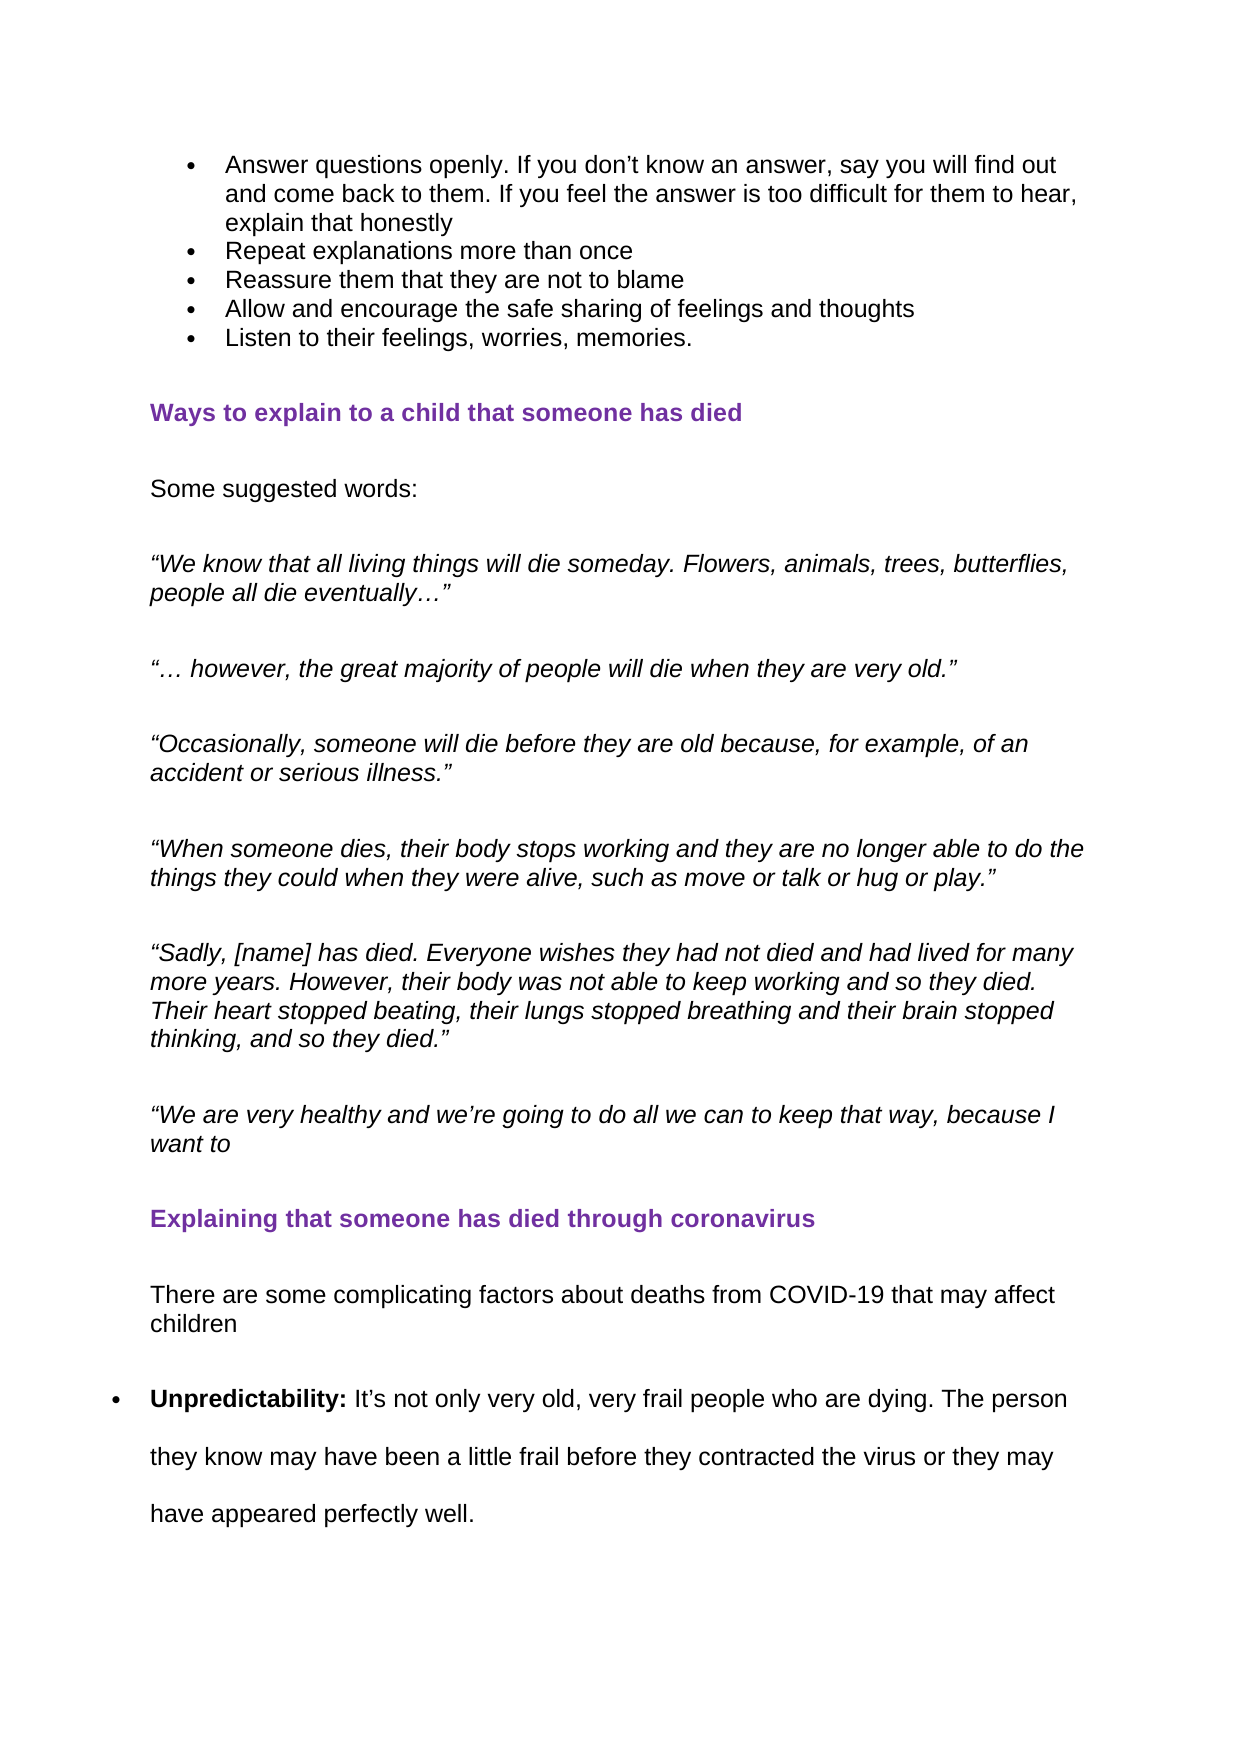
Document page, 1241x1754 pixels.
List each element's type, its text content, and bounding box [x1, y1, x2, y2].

text “When someone dies, their body stops working and they are no longer able to do the things they could when they were alive, such as move or talk or hug or play.” [150, 834, 1090, 891]
text “Sadly, [name] has died. Everyone wishes they had not died and had lived for many more years. However, their body was not able to keep working and so they died. Their heart stopped beating, their lungs stopped breathing and their brain stopped thinking, and so they died.” [150, 938, 1090, 1053]
list Repeat explanations more than once [187, 236, 1090, 265]
text “We know that all living things will die someday. Flowers, animals, trees, butterflies, people all die eventually…” [150, 549, 1090, 607]
text “Occasionally, someone will die before they are old because, for example, of an accident or serious illness.” [150, 729, 1090, 787]
text Some suggested words: [150, 474, 1090, 502]
list Listen to their feelings, worries, memories. [187, 322, 1090, 351]
text Ways to explain to a child that someone has died [150, 398, 1090, 427]
text There are some complicating factors about deaths from COVID-19 that may affect children [150, 1280, 1090, 1337]
text Explaining that someone has died through coronavirus [150, 1204, 1090, 1233]
list Allow and encourage the safe sharing of feelings and thoughts [187, 294, 1090, 322]
text “… however, the great majority of people will die when they are very old.” [150, 654, 1090, 682]
list Unpredictability: It’s not only very old, very frail people who are dying. The person they know may have been a little frail before they contracted the virus or they may have appeared perfectly well. [112, 1384, 1090, 1528]
list Answer questions openly. If you don’t know an answer, say you will find out and come back to them. If you feel the answer is too difficult for them to hear, explain that honestly [187, 150, 1090, 236]
text “We are very healthy and we’re going to do all we can to keep that way, because I want to [150, 1100, 1090, 1157]
list Reassure them that they are not to blame [187, 265, 1090, 294]
